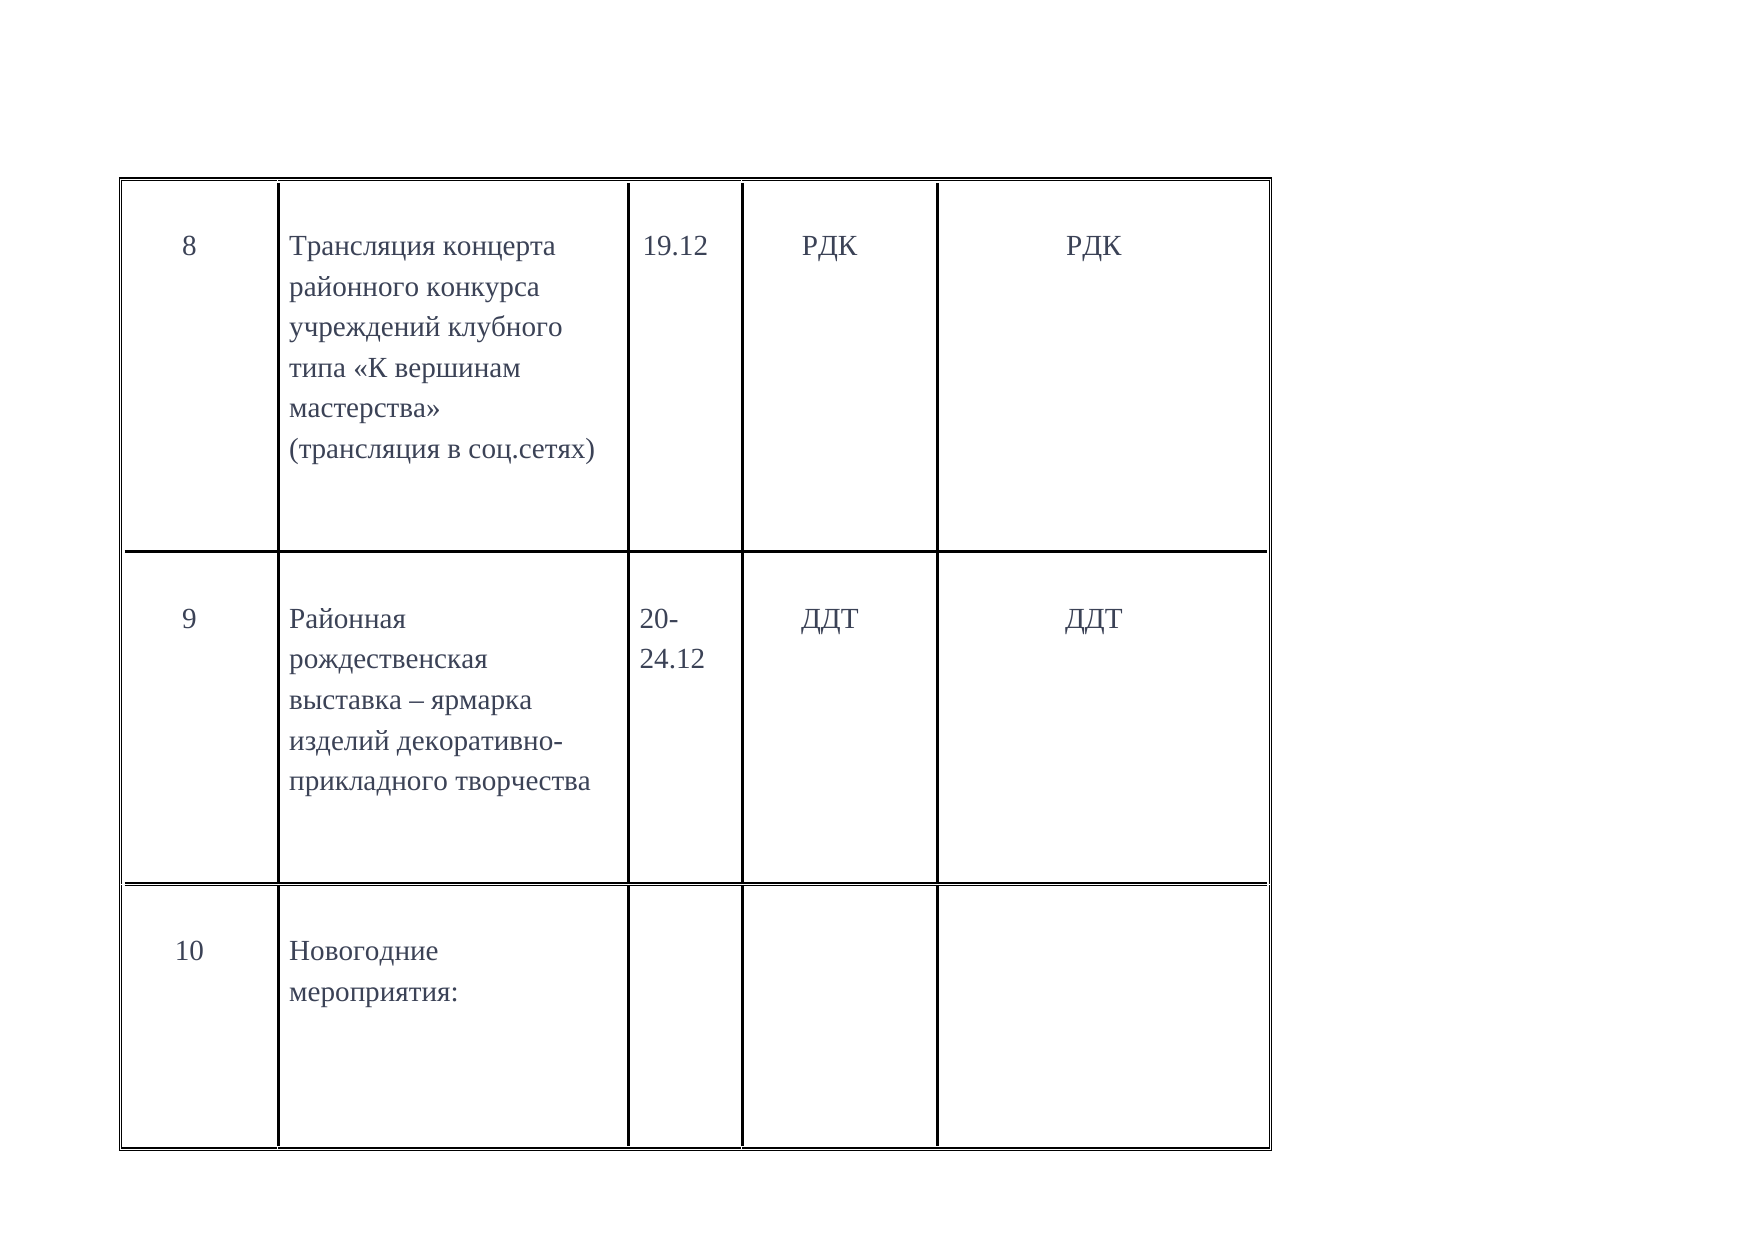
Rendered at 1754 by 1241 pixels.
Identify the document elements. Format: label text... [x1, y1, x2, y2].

table_cell ДДТ [744, 553, 936, 882]
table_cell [628, 886, 742, 1147]
table_cell ДДТ [939, 550, 1269, 882]
table_cell 20- 24.12 [630, 553, 741, 882]
table_cell 19.12 [628, 179, 742, 550]
table_cell Трансляция концерта районного конкурса учреждений клубного типа «К вершинам мастерства» (трансляция в соц.сетях) [278, 181, 628, 550]
table_cell РДК [937, 181, 1269, 550]
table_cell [937, 882, 1269, 1147]
table_cell РДК [742, 181, 937, 550]
table_cell 10 [122, 882, 278, 1147]
table_cell 9 [122, 550, 277, 882]
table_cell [278, 886, 628, 1147]
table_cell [742, 886, 937, 1147]
table_cell 8 [122, 179, 278, 550]
table_cell Районная рождественская выставка – ярмарка изделий декоративно-прикладного творчества [280, 553, 627, 882]
